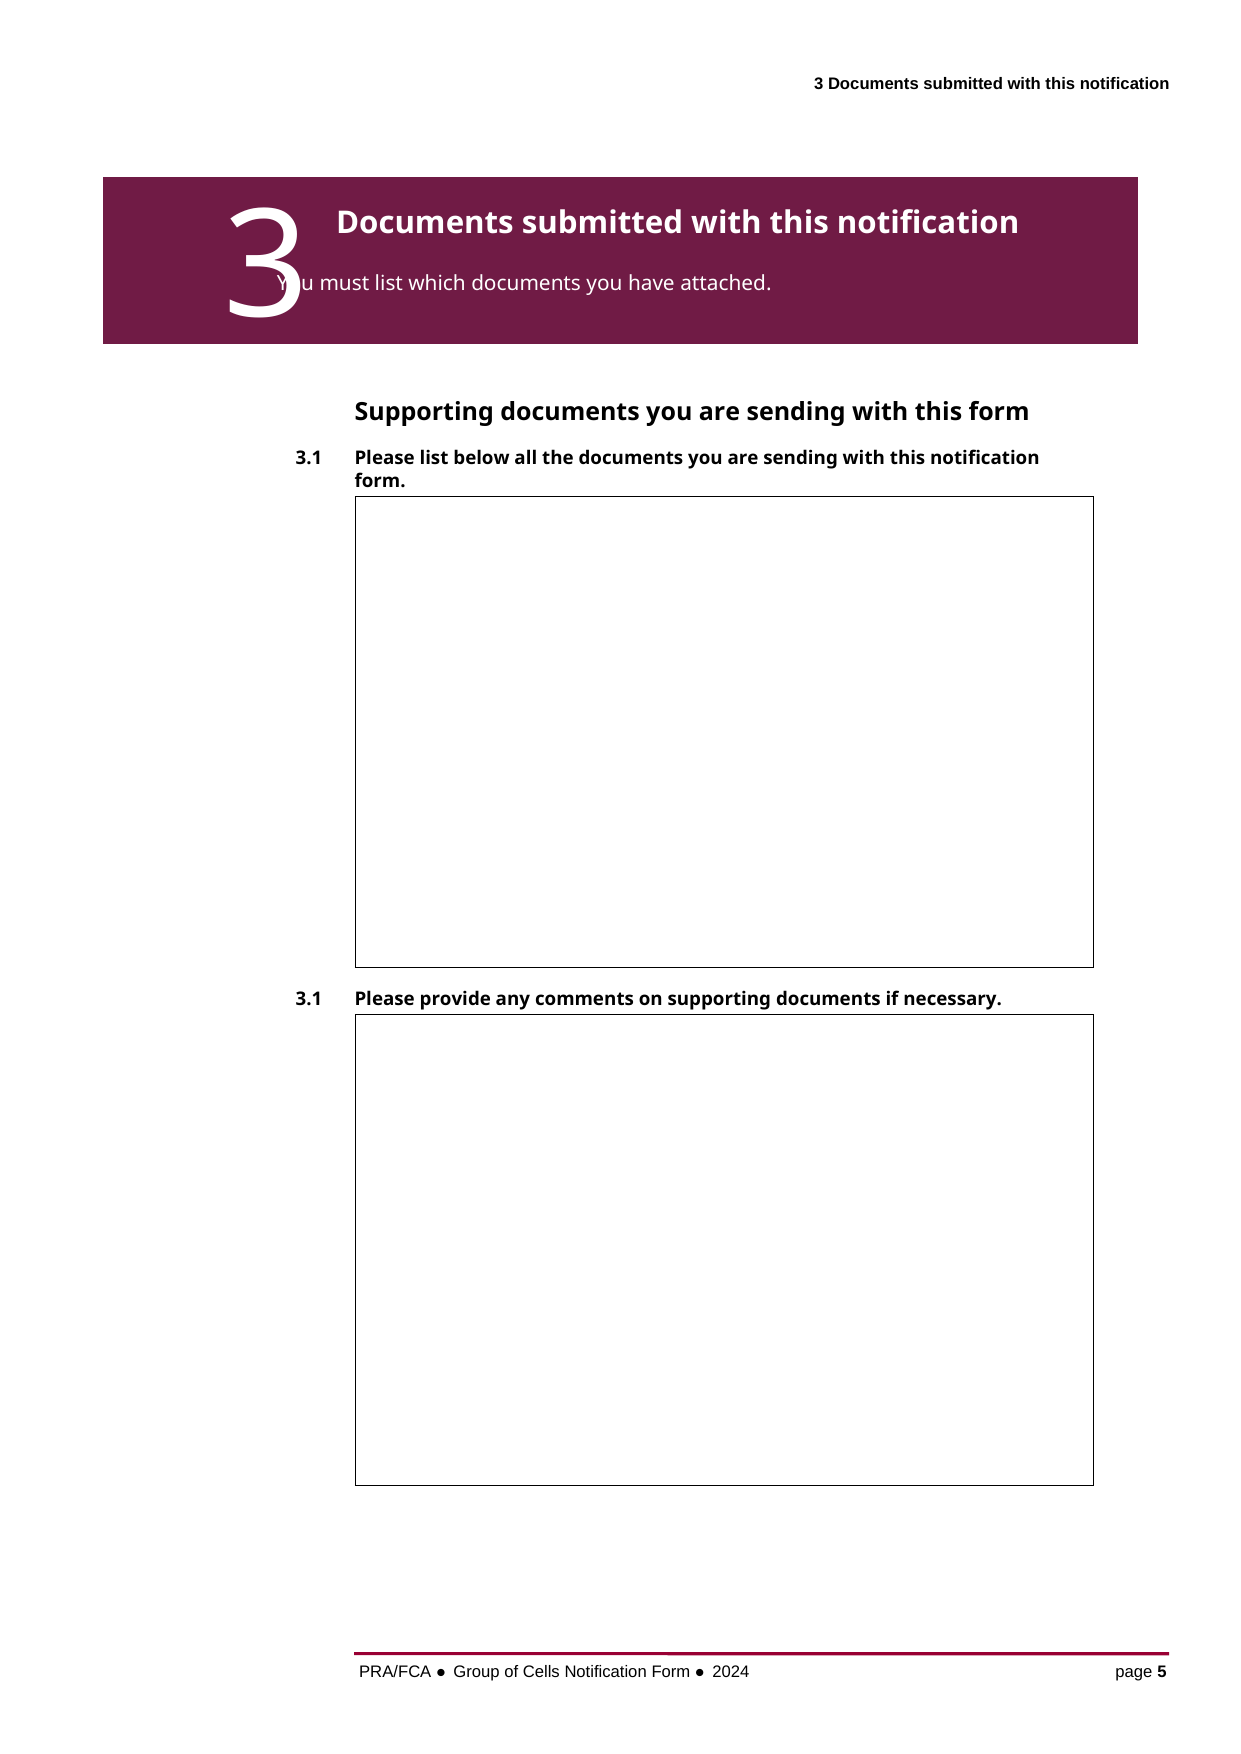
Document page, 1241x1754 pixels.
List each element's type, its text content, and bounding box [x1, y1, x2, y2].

table_header Documents submitted with this notification You must list which documents you have attached. [336, 177, 1138, 344]
table_header [356, 1015, 1093, 1485]
subtitle Supporting documents you are sending with this form [354, 394, 1169, 427]
text 3.1 Please list below all the documents you are sending with this notification form. [295, 446, 1093, 492]
text 3.1 Please provide any comments on supporting documents if necessary. [295, 987, 1093, 1010]
table_header [356, 497, 1093, 967]
table_header 3 [103, 177, 336, 344]
